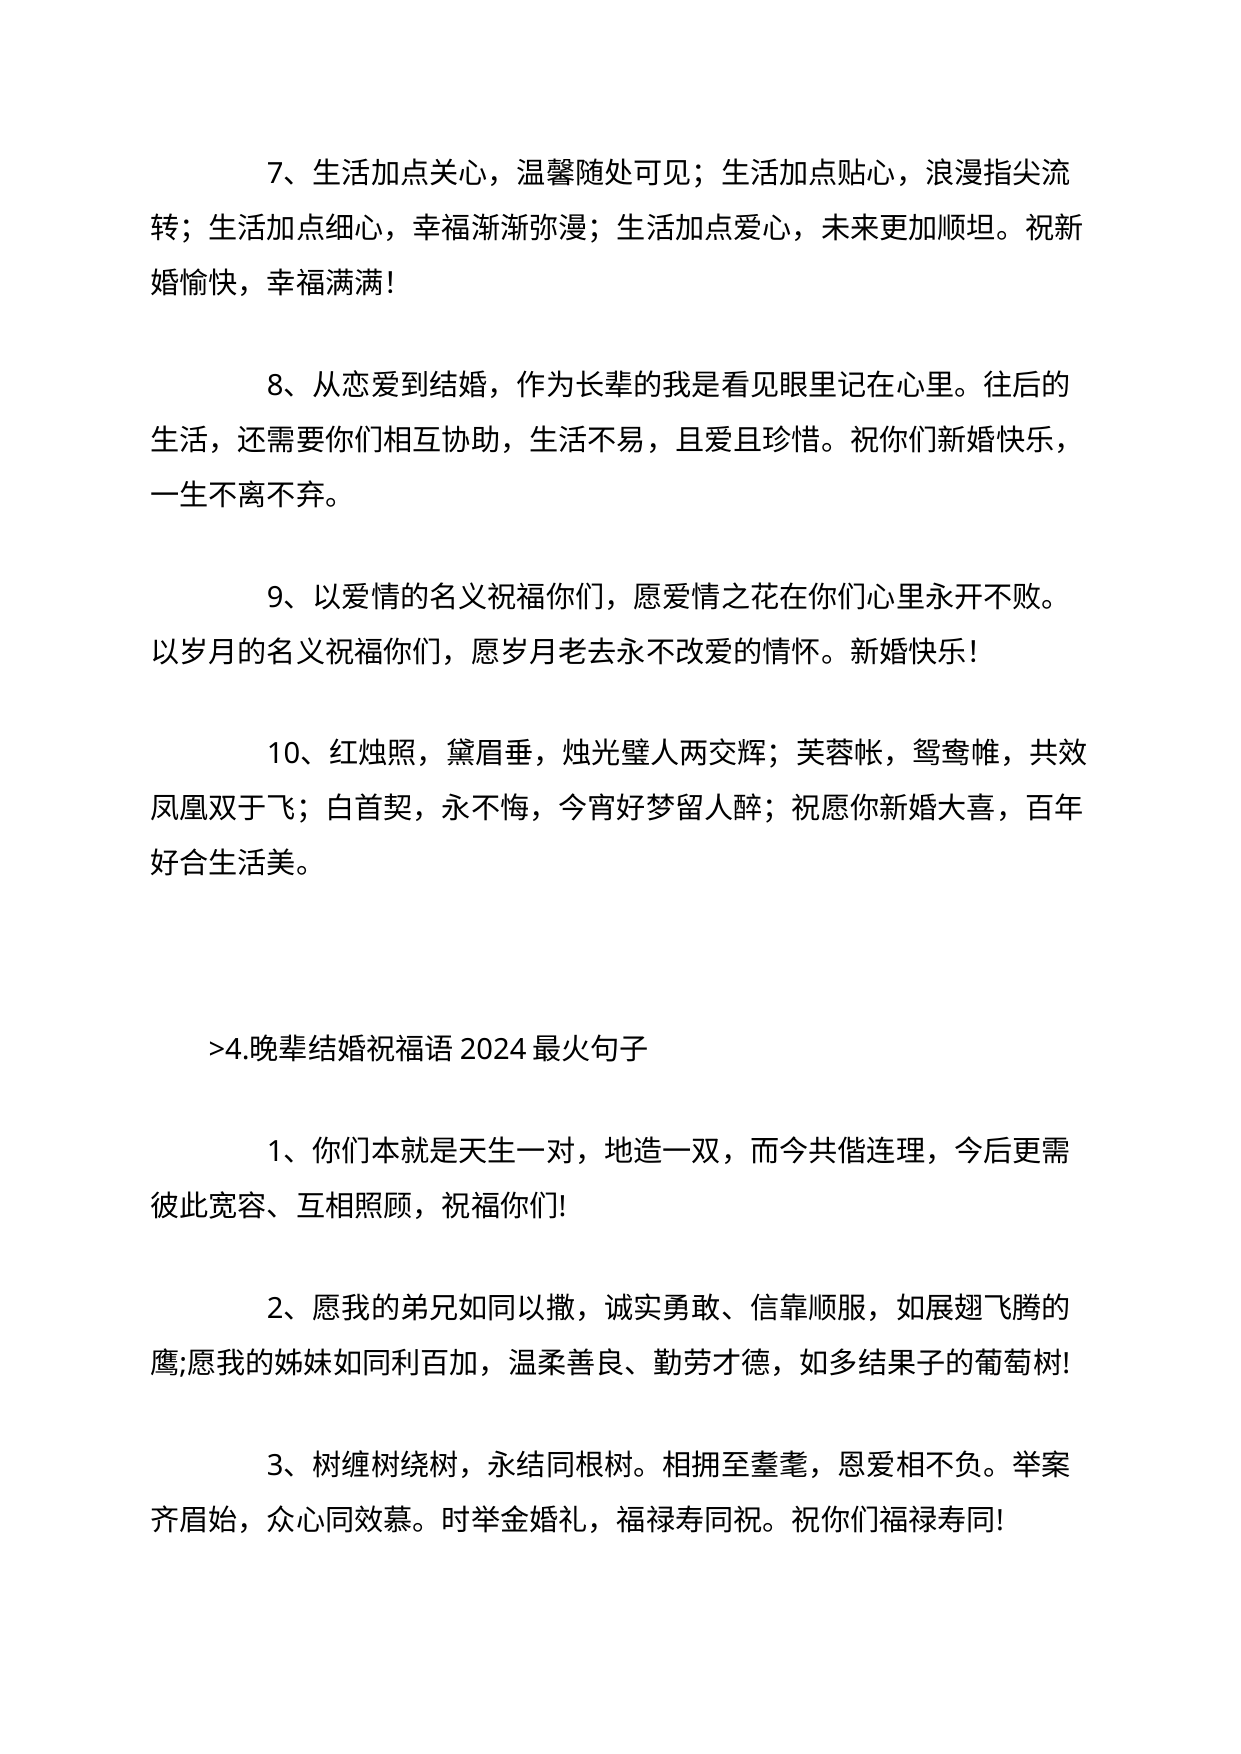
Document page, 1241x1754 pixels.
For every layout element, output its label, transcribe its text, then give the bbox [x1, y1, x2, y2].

text >4.晚辈结婚祝福语2024最火句子 [150, 1026, 1090, 1068]
text 8、从恋爱到结婚，作为长辈的我是看见眼里记在心里。往后的生活，还需要你们相互协助，生活不易，且爱且珍惜。祝你们新婚快乐，一生不离不弃。 [150, 362, 1090, 514]
text 2、愿我的弟兄如同以撒，诚实勇敢、信靠顺服，如展翅飞腾的鹰;愿我的姊妹如同利百加，温柔善良、勤劳才德，如多结果子的葡萄树! [150, 1285, 1090, 1382]
text 7、生活加点关心，温馨随处可见；生活加点贴心，浪漫指尖流转；生活加点细心，幸福渐渐弥漫；生活加点爱心，未来更加顺坦。祝新婚愉快，幸福满满！ [150, 150, 1090, 302]
text 3、树缠树绕树，永结同根树。相拥至耋耄，恩爱相不负。举案齐眉始，众心同效慕。时举金婚礼，福禄寿同祝。祝你们福禄寿同! [150, 1442, 1090, 1539]
text 10、红烛照，黛眉垂，烛光璧人两交辉；芙蓉帐，鸳鸯帷，共效凤凰双于飞；白首契，永不悔，今宵好梦留人醉；祝愿你新婚大喜，百年好合生活美。 [150, 730, 1090, 882]
text 1、你们本就是天生一对，地造一双，而今共偕连理，今后更需彼此宽容、互相照顾，祝福你们! [150, 1128, 1090, 1225]
text 9、以爱情的名义祝福你们，愿爱情之花在你们心里永开不败。以岁月的名义祝福你们，愿岁月老去永不改爱的情怀。新婚快乐！ [150, 573, 1090, 671]
